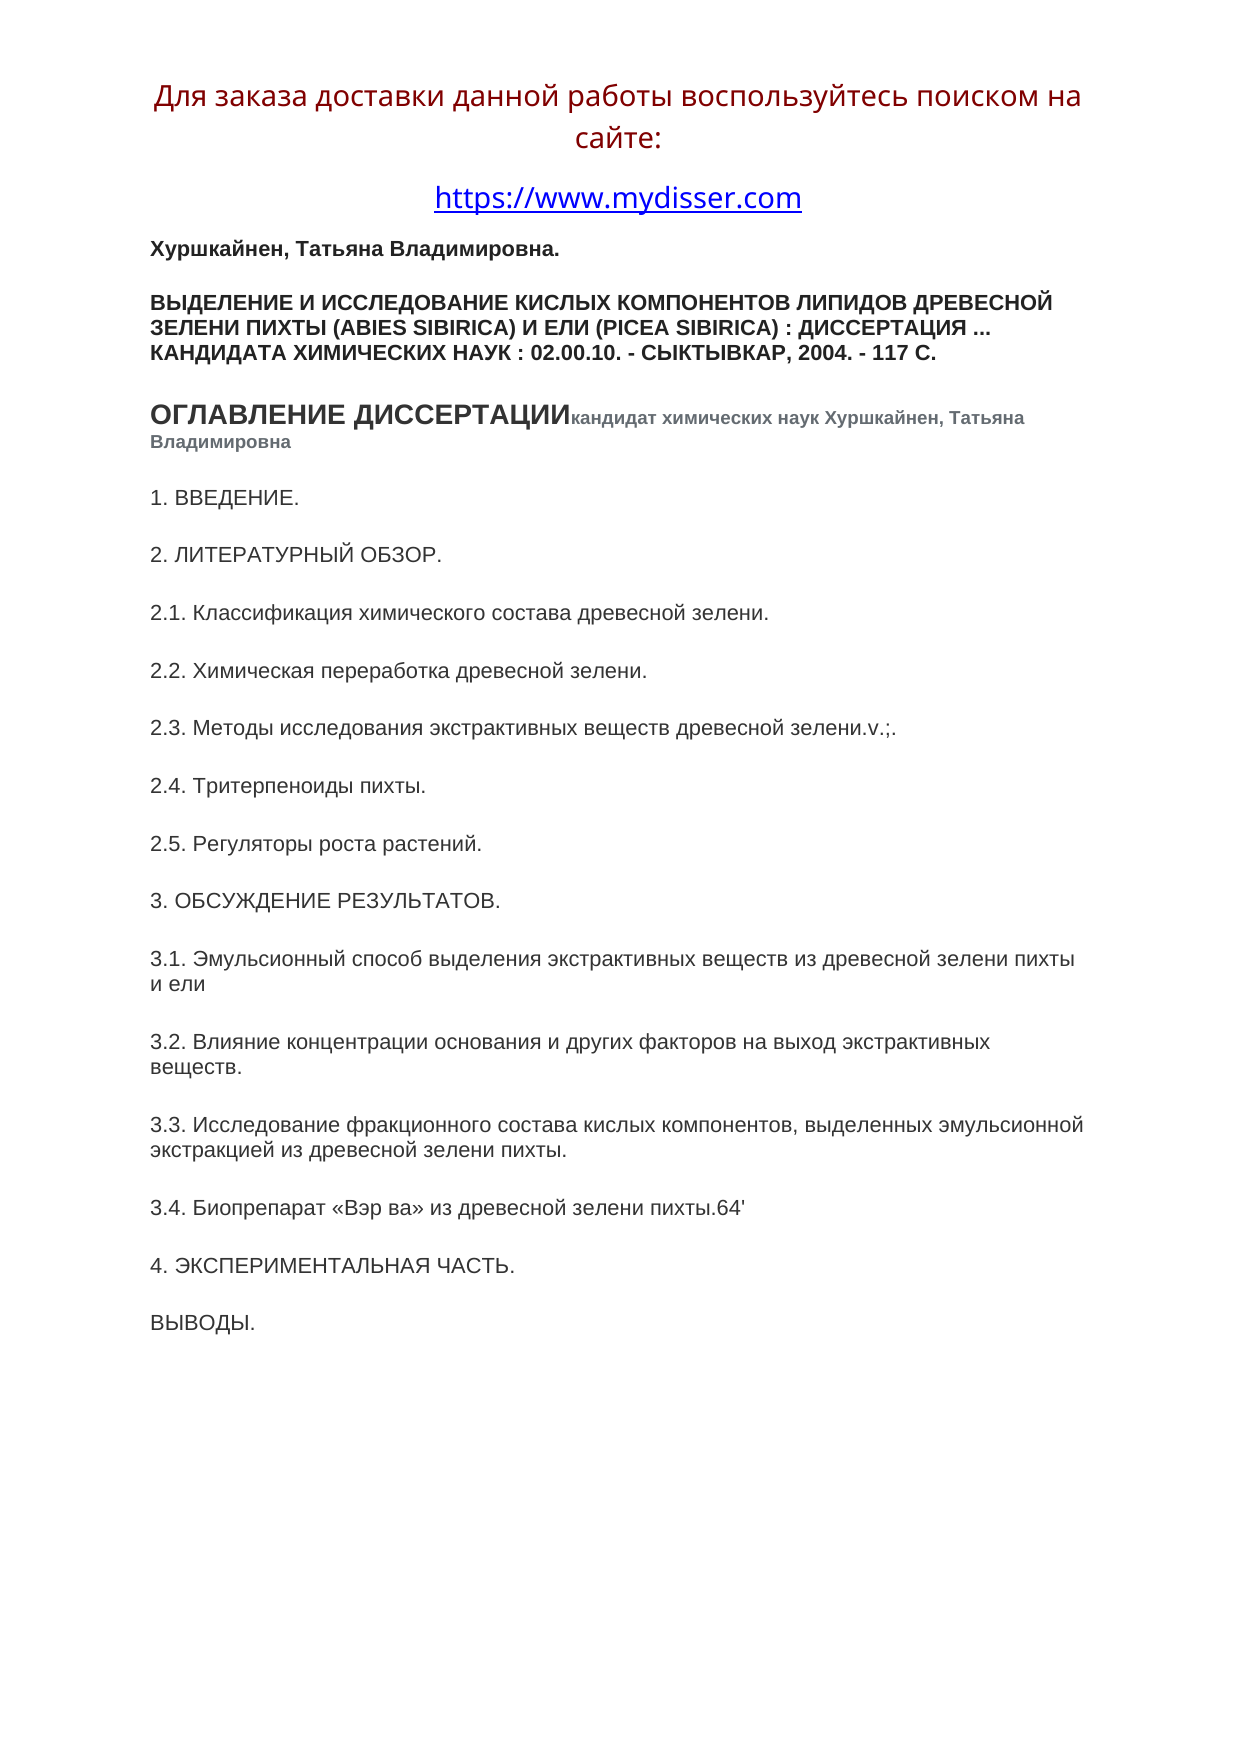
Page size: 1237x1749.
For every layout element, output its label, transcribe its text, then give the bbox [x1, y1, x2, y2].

subtitle Выделение и исследование кислых компонентов липидов древесной зелени пихты (Abies sibirica) и ели (Picea sibirica) : диссертация ... кандидата химических наук : 02.00.10. - Сыктывкар, 2004. - 117 с. [150, 290, 1086, 366]
text 2. ЛИТЕРАТУРНЫЙ ОБЗОР. [150, 542, 1086, 567]
text 3. ОБСУЖДЕНИЕ РЕЗУЛЬТАТОВ. [150, 888, 1086, 914]
subtitle Оглавление диссертациикандидат химических наук Хуршкайнен, Татьяна Владимировна [150, 398, 1086, 452]
text 3.2. Влияние концентрации основания и других факторов на выход экстрактивных веществ. [150, 1029, 1086, 1079]
text 2.2. Химическая переработка древесной зелени. [150, 658, 1086, 683]
text 2.4. Тритерпеноиды пихты. [150, 773, 1086, 798]
text Хуршкайнен, Татьяна Владимировна. [150, 236, 1086, 261]
text 2.3. Методы исследования экстрактивных веществ древесной зелени.v.;. [150, 715, 1086, 741]
text ВЫВОДЫ. [150, 1310, 1086, 1336]
text 2.1. Классификация химического состава древесной зелени. [150, 600, 1086, 625]
text 2.5. Регуляторы роста растений. [150, 831, 1086, 856]
text 3.3. Исследование фракционного состава кислых компонентов, выделенных эмульсионной экстракцией из древесной зелени пихты. [150, 1112, 1086, 1162]
text 3.1. Эмульсионный способ выделения экстрактивных веществ из древесной зелени пихты и ели [150, 946, 1086, 997]
text 3.4. Биопрепарат «Вэр ва» из древесной зелени пихты.64' [150, 1195, 1086, 1220]
text 1. ВВЕДЕНИЕ. [150, 484, 1086, 510]
text 4. ЭКСПЕРИМЕНТАЛЬНАЯ ЧАСТЬ. [150, 1253, 1086, 1278]
